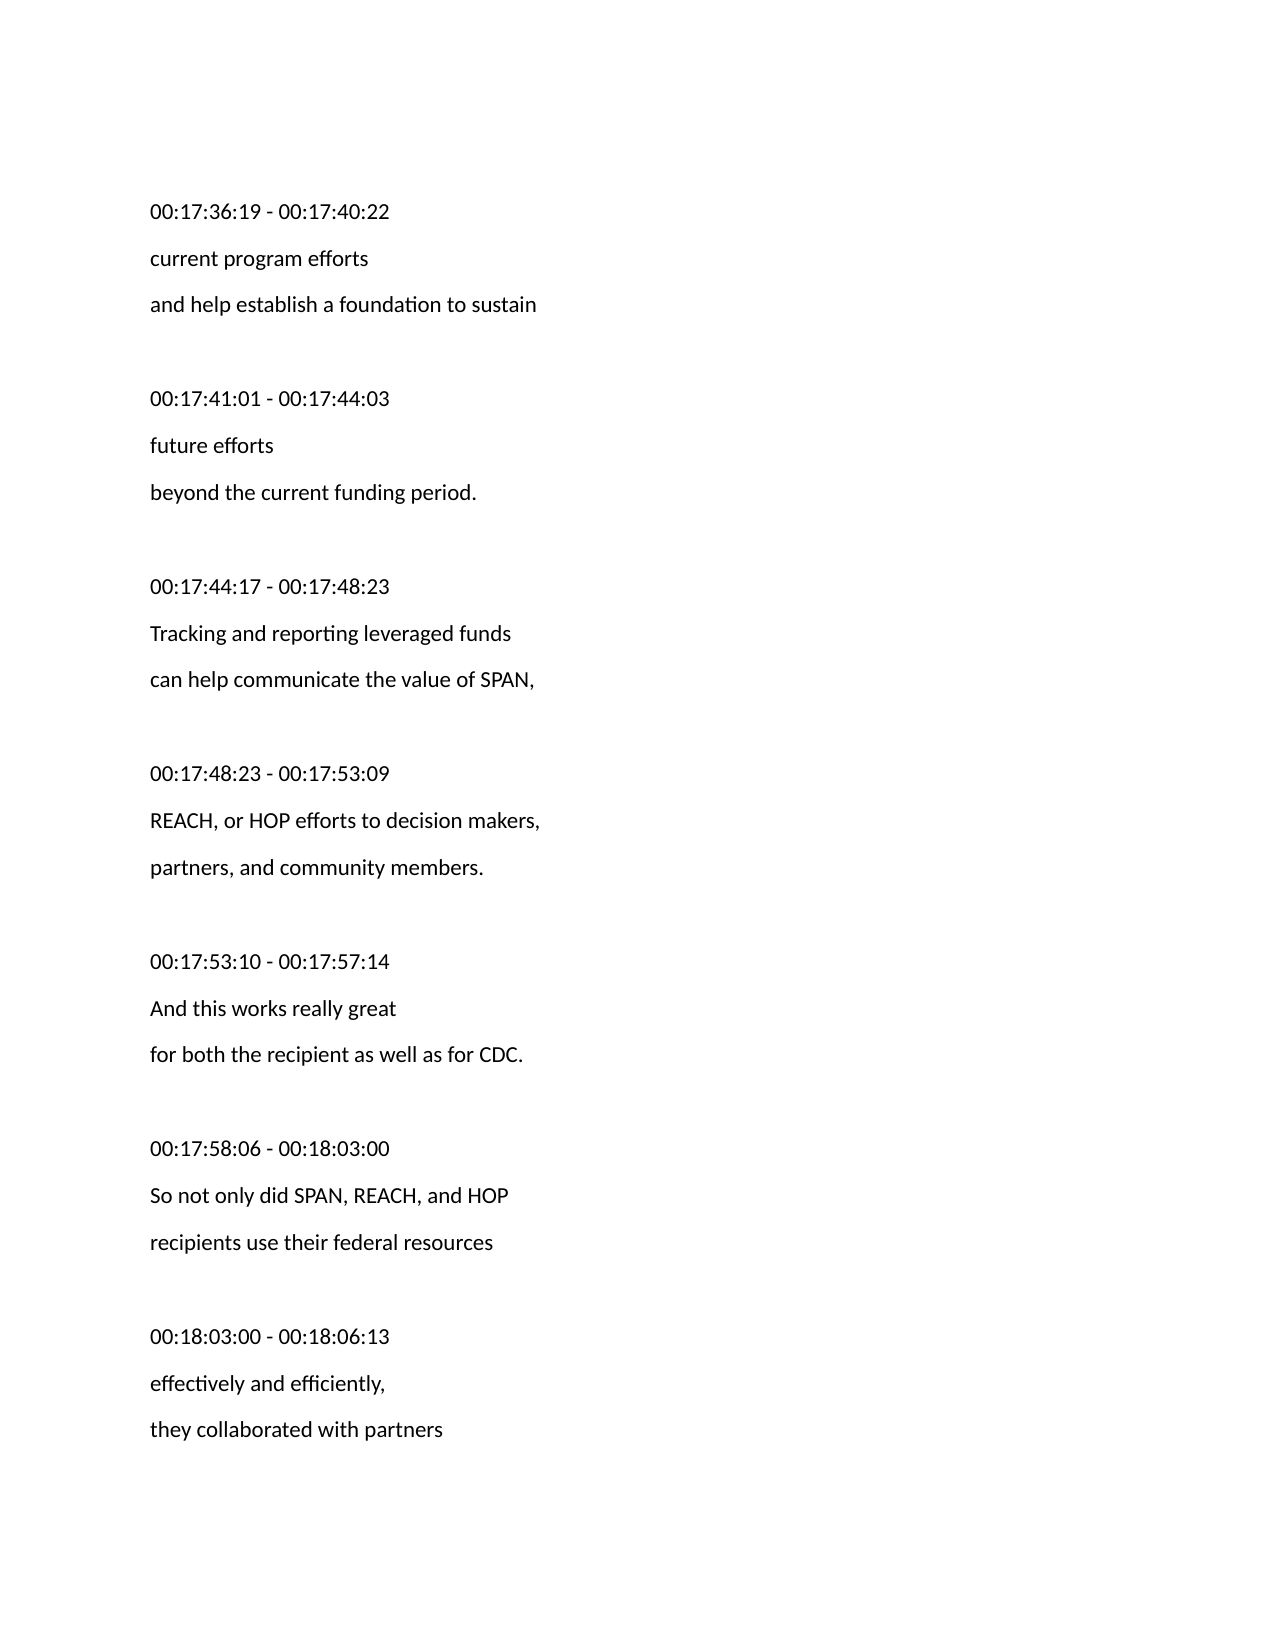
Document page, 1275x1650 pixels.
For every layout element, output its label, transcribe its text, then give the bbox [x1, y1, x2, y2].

text can help communicate the value of SPAN, [150, 666, 1125, 694]
text REACH, or HOP efforts to decision makers, [150, 806, 1125, 834]
text they collaborated with partners [150, 1416, 1125, 1444]
text 00:17:58:06 - 00:18:03:00 [150, 1134, 1125, 1162]
text recipients use their federal resources [150, 1228, 1125, 1256]
text and help establish a foundation to sustain [150, 291, 1125, 319]
text current program efforts [150, 244, 1125, 272]
text effectively and efficiently, [150, 1369, 1125, 1397]
text beyond the current funding period. [150, 478, 1125, 506]
text for both the recipient as well as for CDC. [150, 1041, 1125, 1069]
text 00:17:36:19 - 00:17:40:22 [150, 197, 1125, 225]
text partners, and community members. [150, 853, 1125, 881]
text Tracking and reporting leveraged funds [150, 619, 1125, 647]
text 00:17:53:10 - 00:17:57:14 [150, 947, 1125, 975]
text 00:17:41:01 - 00:17:44:03 [150, 384, 1125, 412]
text And this works really great [150, 994, 1125, 1022]
text 00:17:44:17 - 00:17:48:23 [150, 572, 1125, 600]
text So not only did SPAN, REACH, and HOP [150, 1181, 1125, 1209]
text future efforts [150, 431, 1125, 459]
text 00:17:48:23 - 00:17:53:09 [150, 759, 1125, 787]
text 00:18:03:00 - 00:18:06:13 [150, 1322, 1125, 1350]
